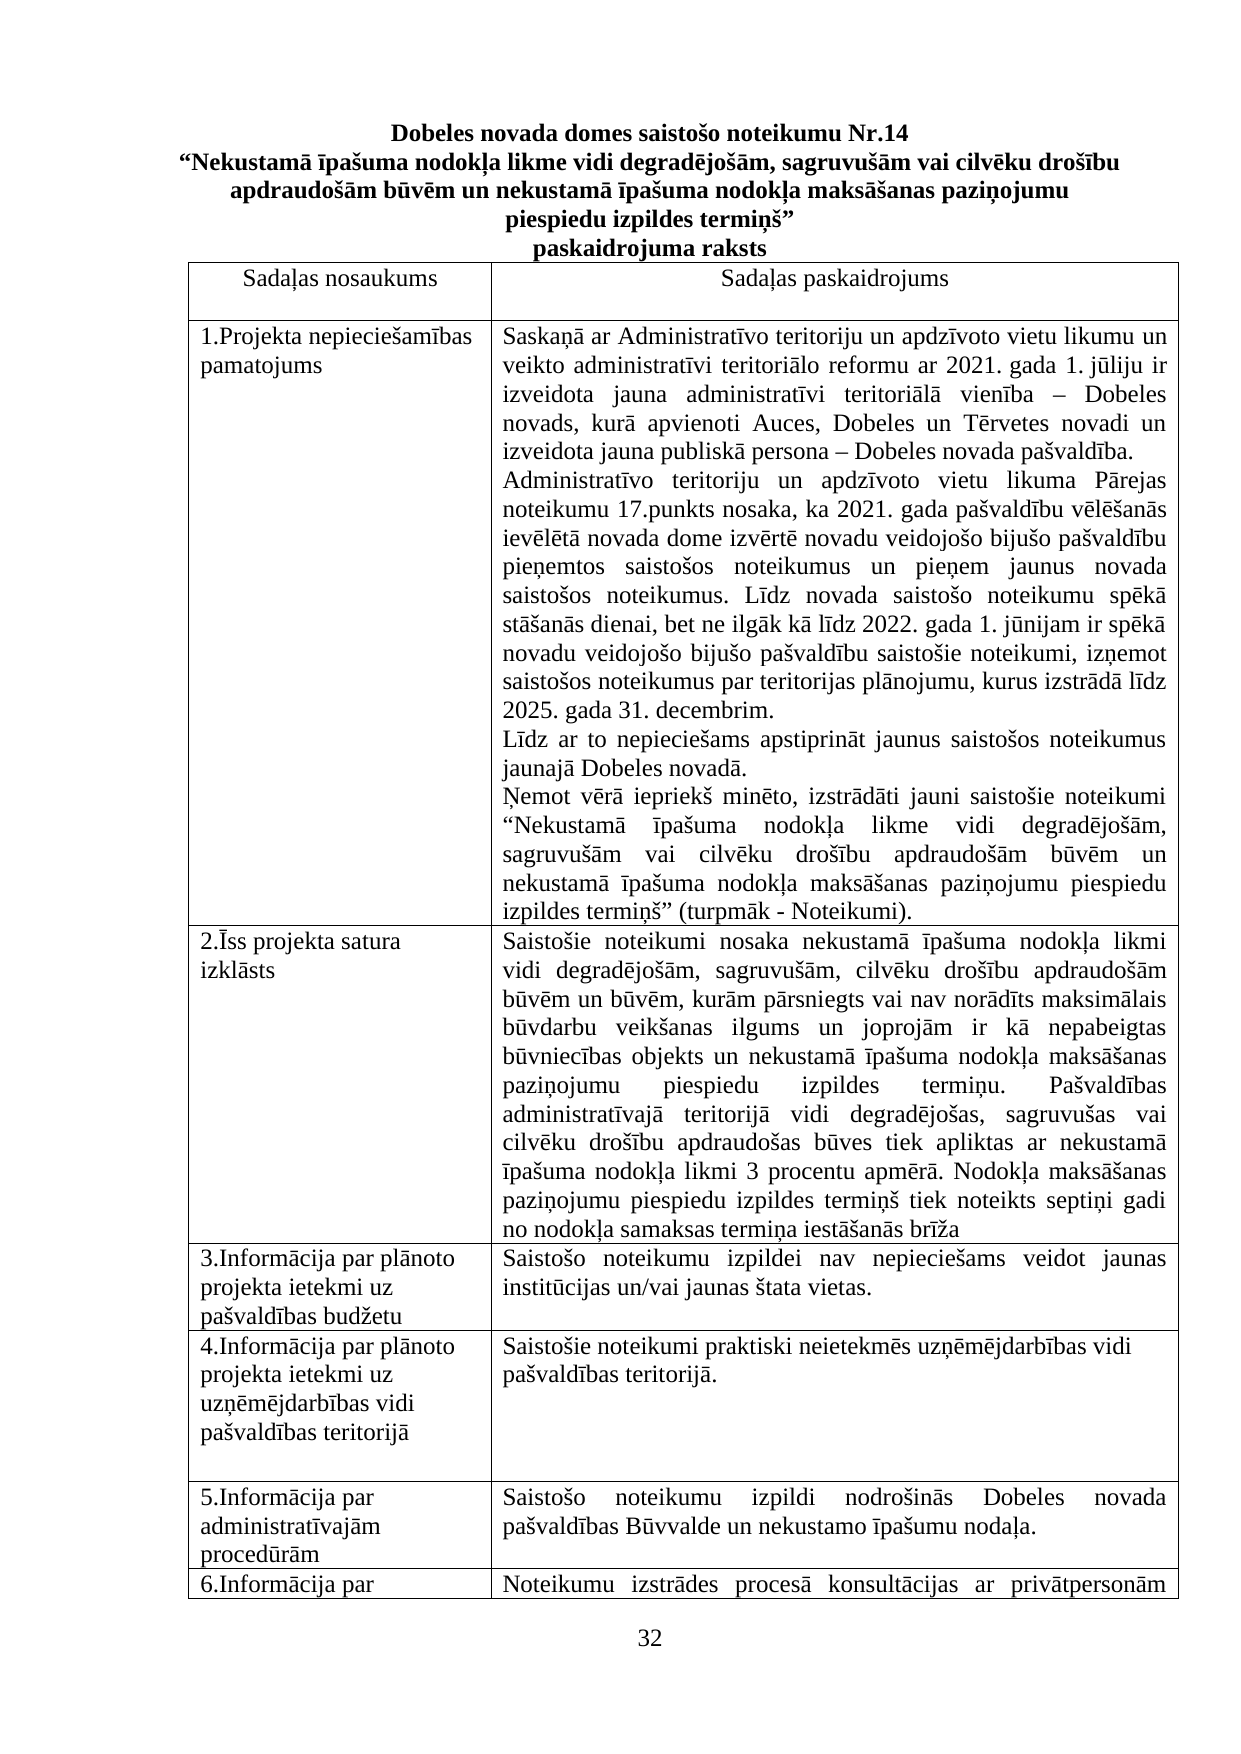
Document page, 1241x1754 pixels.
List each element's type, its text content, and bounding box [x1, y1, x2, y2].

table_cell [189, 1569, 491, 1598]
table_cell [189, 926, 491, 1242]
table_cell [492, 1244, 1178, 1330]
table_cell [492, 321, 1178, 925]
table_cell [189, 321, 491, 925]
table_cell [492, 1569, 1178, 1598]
text Dobeles novada domes saistošo noteikumu Nr.14 [177, 118, 1122, 147]
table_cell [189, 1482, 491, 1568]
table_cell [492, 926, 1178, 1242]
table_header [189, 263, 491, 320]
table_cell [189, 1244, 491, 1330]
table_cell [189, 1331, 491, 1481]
text “Nekustamā īpašuma nodokļa likme vidi degradējošām, sagruvušām vai cilvēku drošību apdraudošām būvēm un nekustamā īpašuma nodokļa maksāšanas paziņojumu piespiedu izpildes termiņš” [177, 147, 1122, 233]
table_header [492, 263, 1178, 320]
text paskaidrojuma raksts [177, 233, 1122, 262]
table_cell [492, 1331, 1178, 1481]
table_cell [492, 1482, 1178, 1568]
